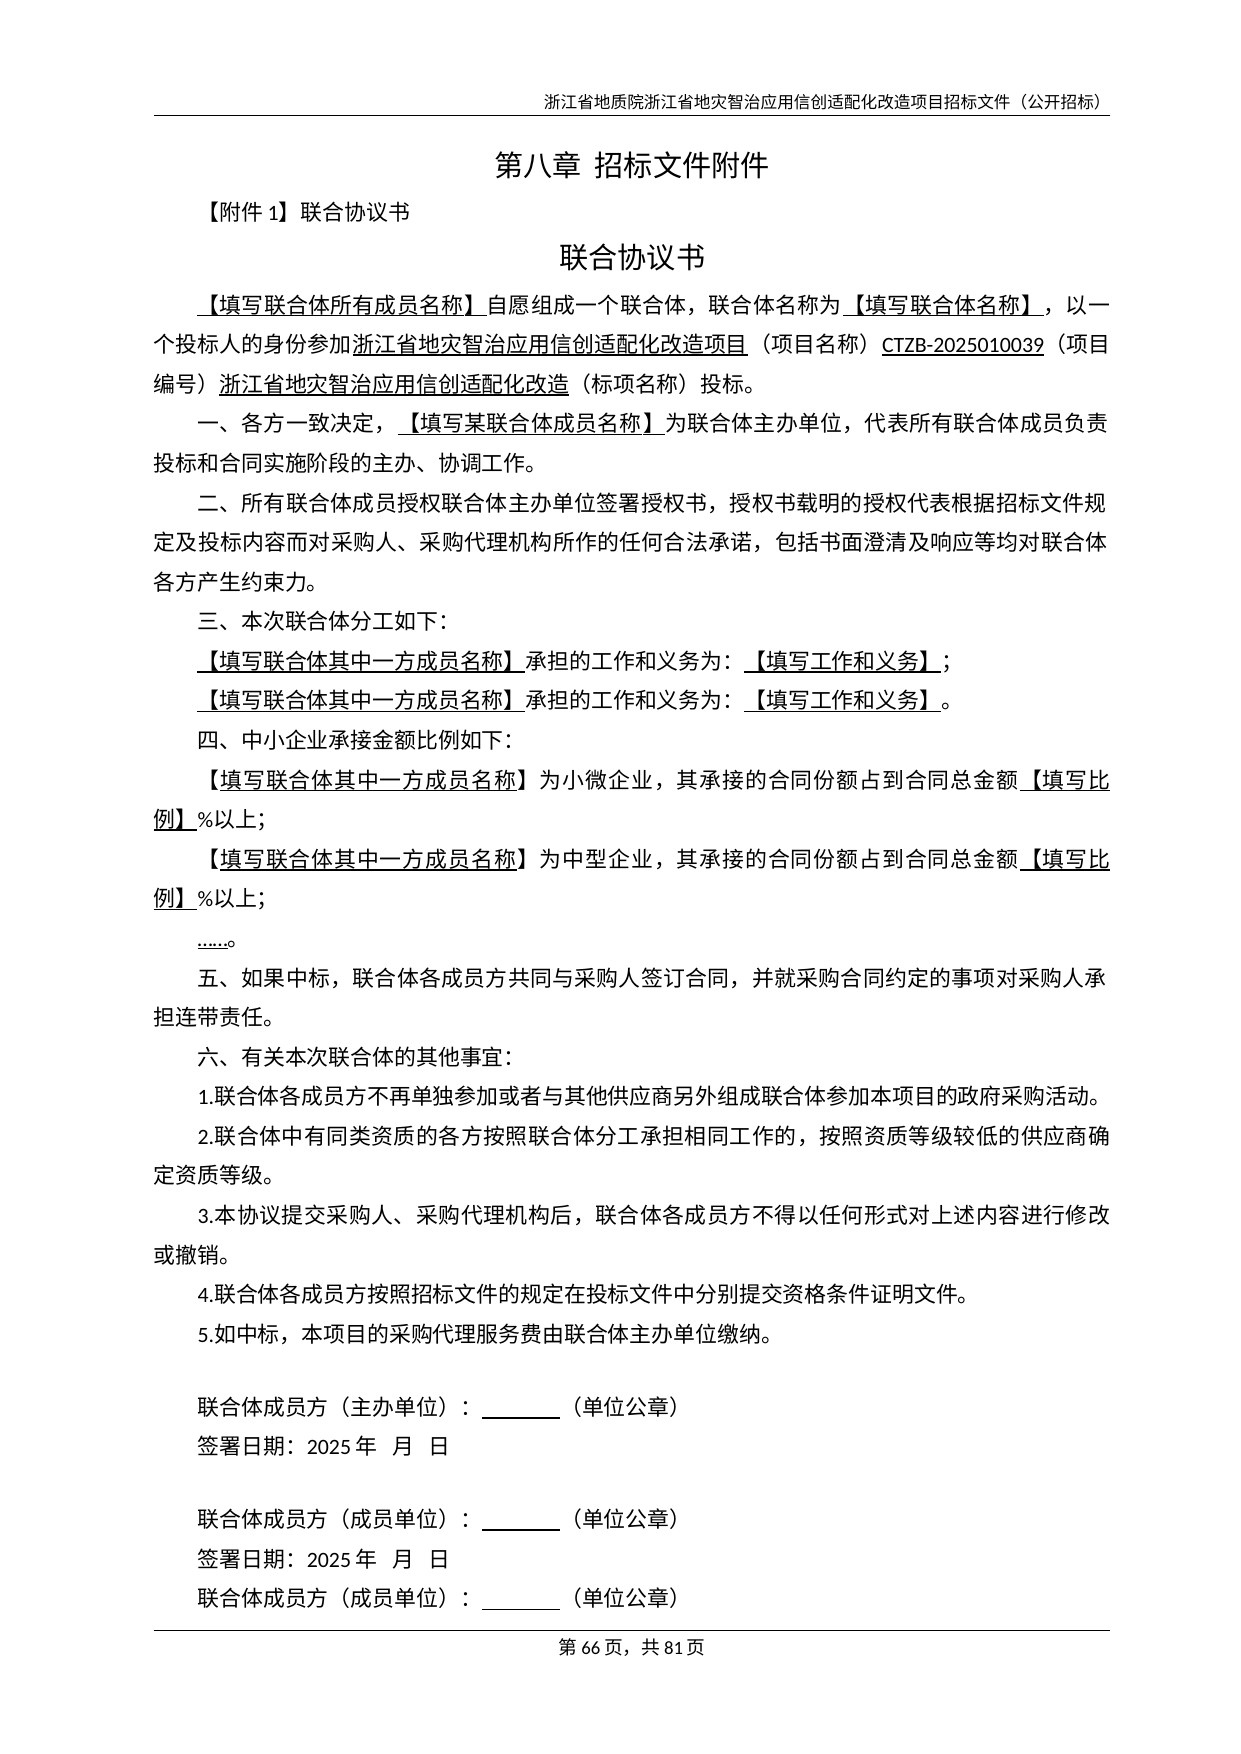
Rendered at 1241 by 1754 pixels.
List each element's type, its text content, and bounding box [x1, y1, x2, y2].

text 【填写联合体所有成员名称】自愿组成一个联合体，联合体名称为【填写联合体名称】，以一个投标人的身份参加浙江省地灾智治应用信创适配化改造项目（项目名称）CTZB-2025010039（项目编号）浙江省地灾智治应用信创适配化改造（标项名称）投标。 [153, 288, 1110, 398]
text 【填写联合体其中一方成员名称】承担的工作和义务为：【填写工作和义务】。 [153, 683, 1110, 715]
text 签署日期：2025年 月 日 [153, 1542, 1110, 1573]
text 五、如果中标，联合体各成员方共同与采购人签订合同，并就采购合同约定的事项对采购人承担连带责任。 [153, 961, 1110, 1032]
text 一、各方一致决定，【填写某联合体成员名称】为联合体主办单位，代表所有联合体成员负责投标和合同实施阶段的主办、协调工作。 [153, 406, 1110, 478]
text 5.如中标，本项目的采购代理服务费由联合体主办单位缴纳。 [153, 1317, 1110, 1348]
text 2.联合体中有同类资质的各方按照联合体分工承担相同工作的，按照资质等级较低的供应商确定资质等级。 [153, 1119, 1110, 1190]
text 联合体成员方（成员单位）： （单位公章） [153, 1581, 1110, 1613]
text ……。 [153, 921, 1110, 953]
text 3.本协议提交采购人、采购代理机构后，联合体各成员方不得以任何形式对上述内容进行修改或撤销。 [153, 1198, 1110, 1269]
text 四、中小企业承接金额比例如下： [153, 723, 1110, 755]
text 1.联合体各成员方不再单独参加或者与其他供应商另外组成联合体参加本项目的政府采购活动。 [153, 1079, 1110, 1111]
text 【填写联合体其中一方成员名称】承担的工作和义务为：【填写工作和义务】； [153, 644, 1110, 676]
text 六、有关本次联合体的其他事宜： [153, 1040, 1110, 1071]
text 二、所有联合体成员授权联合体主办单位签署授权书，授权书载明的授权代表根据招标文件规定及投标内容而对采购人、采购代理机构所作的任何合法承诺，包括书面澄清及响应等均对联合体各方产生约束力。 [153, 486, 1110, 596]
text 4.联合体各成员方按照招标文件的规定在投标文件中分别提交资格条件证明文件。 [153, 1277, 1110, 1309]
text 签署日期：2025年 月 日 [153, 1429, 1110, 1461]
text 三、本次联合体分工如下： [153, 604, 1110, 636]
text 【填写联合体其中一方成员名称】为小微企业，其承接的合同份额占到合同总金额【填写比例】%以上； [153, 763, 1110, 834]
text 联合体成员方（成员单位）： （单位公章） [153, 1502, 1110, 1534]
text 联合体成员方（主办单位）： （单位公章） [153, 1390, 1110, 1421]
text 【填写联合体其中一方成员名称】为中型企业，其承接的合同份额占到合同总金额【填写比例】%以上； [153, 842, 1110, 913]
subtitle 第八章 招标文件附件 [153, 142, 1110, 185]
text 联合协议书 [153, 235, 1110, 277]
subtitle 【附件1】联合协议书 [153, 195, 1110, 227]
